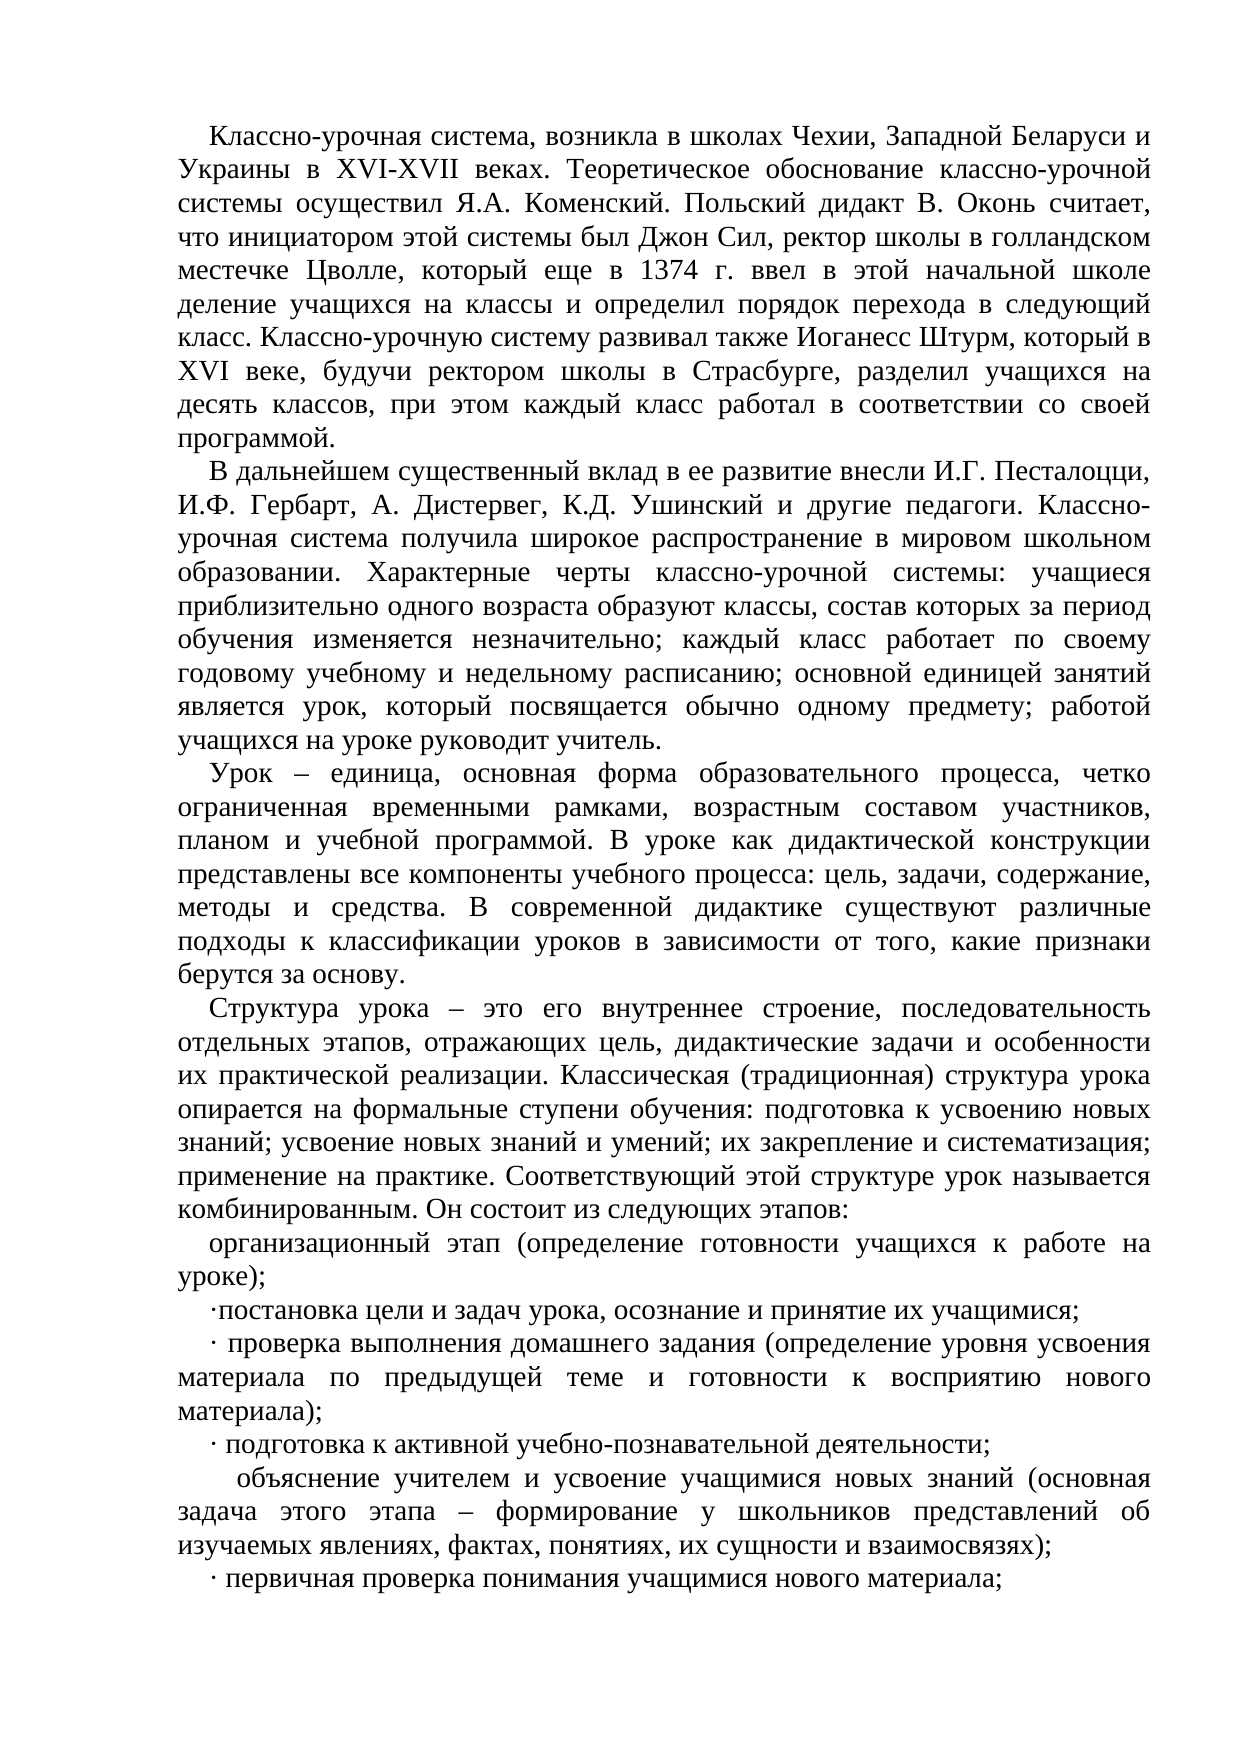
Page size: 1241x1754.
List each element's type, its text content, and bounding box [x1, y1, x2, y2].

text · подготовка к активной учебно-познавательной деятельности; [177, 1426, 1152, 1460]
text организационный этап (определение готовности учащихся к работе на уроке); [177, 1225, 1152, 1292]
text Структура урока – это его внутреннее строение, последовательность отдельных этапов, отражающих цель, дидактические задачи и особенности их практической реализации. Классическая (традиционная) структура урока опирается на формальные ступени обучения: подготовка к усвоению новых знаний; усвоение новых знаний и умений; их закрепление и систематизация; применение на практике. Соответствующий этой структуре урок называется комбинированным. Он состоит из следующих этапов: [177, 990, 1152, 1225]
text Урок – единица, основная форма образовательного процесса, четко ограниченная временными рамками, возрастным составом участников, планом и учебной программой. В уроке как дидактической конструкции представлены все компоненты учебного процесса: цель, задачи, содержание, методы и средства. В современной дидактике существуют различные подходы к классификации уроков в зависимости от того, какие признаки берутся за основу. [177, 755, 1152, 990]
text · проверка выполнения домашнего задания (определение уровня усвоения материала по предыдущей теме и готовности к восприятию нового материала); [177, 1326, 1152, 1426]
text Классно-урочная система, возникла в школах Чехии, Западной Беларуси и Украины в XVI-XVII веках. Теоретическое обоснование классно-урочной системы осуществил Я.А. Коменский. Польский дидакт В. Оконь считает, что инициатором этой системы был Джон Сил, ректор школы в голландском местечке Цволле, который еще в 1374 г. ввел в этой начальной школе деление учащихся на классы и определил порядок перехода в следующий класс. Классно-урочную систему развивал также Иоганесс Штурм, который в XVI веке, будучи ректором школы в Страсбурге, разделил учащихся на десять классов, при этом каждый класс работал в соответствии со своей программой. [177, 118, 1152, 453]
text объяснение учителем и усвоение учащимися новых знаний (основная задача этого этапа – формирование у школьников представлений об изучаемых явлениях, фактах, понятиях, их сущности и взаимосвязях); [177, 1460, 1152, 1560]
text ·постановка цели и задач урока, осознание и принятие их учащимися; [177, 1292, 1152, 1326]
text В дальнейшем существенный вклад в ее развитие внесли И.Г. Песталоцци, И.Ф. Гербарт, А. Дистервег, К.Д. Ушинский и другие педагоги. Классно-урочная система получила широкое распространение в мировом школьном образовании. Характерные черты классно-урочной системы: учащиеся приблизительно одного возраста образуют классы, состав которых за период обучения изменяется незначительно; каждый класс работает по своему годовому учебному и недельному расписанию; основной единицей занятий является урок, который посвящается обычно одному предмету; работой учащихся на уроке руководит учитель. [177, 453, 1152, 755]
text · первичная проверка понимания учащимися нового материала; [177, 1560, 1152, 1594]
